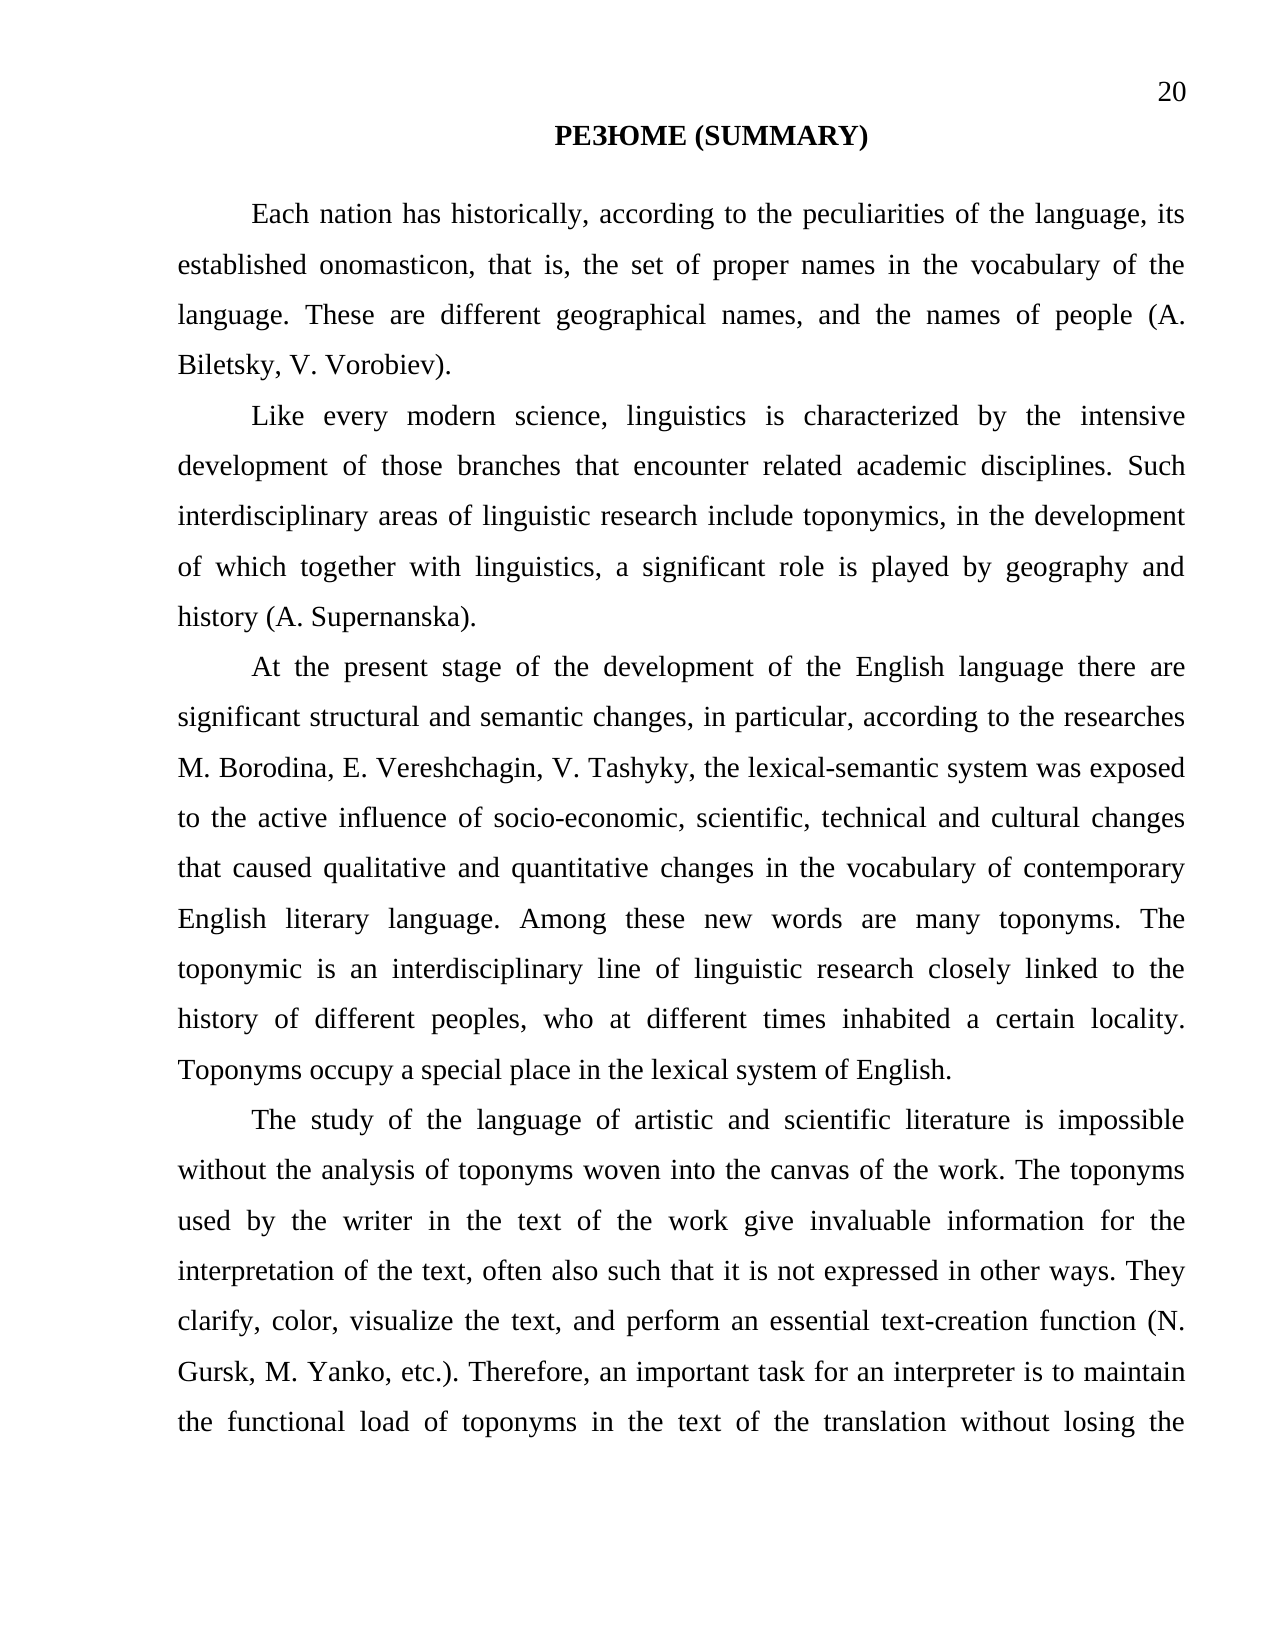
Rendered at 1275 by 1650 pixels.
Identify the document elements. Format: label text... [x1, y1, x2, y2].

text Each nation has historically, according to the peculiarities of the language, its established onomasticon, that is, the set of proper names in the vocabulary of the language. These are different geographical names, and the names of people (A. Biletsky, V. Vorobiev). [177, 196, 1186, 381]
text Like every modern science, linguistics is characterized by the intensive development of those branches that encounter related academic disciplines. Such interdisciplinary areas of linguistic research include toponymics, in the development of which together with linguistics, a significant role is played by geography and history (A. Supernanska). [177, 398, 1186, 632]
text At the present stage of the development of the English language there are significant structural and semantic changes, in particular, according to the researches M. Borodina, E. Vereshchagin, V. Tashyky, the lexical-semantic system was exposed to the active influence of socio-economic, scientific, technical and cultural changes that caused qualitative and quantitative changes in the vocabulary of contemporary English literary language. Among these new words are many toponyms. The toponymic is an interdisciplinary line of linguistic research closely linked to the history of different peoples, who at different times inhabited a certain locality. Toponyms occupy a special place in the lexical system of English. [177, 649, 1186, 1085]
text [177, 1102, 1186, 1437]
subtitle РЕЗЮМЕ (SUMMARY) [177, 118, 1186, 152]
